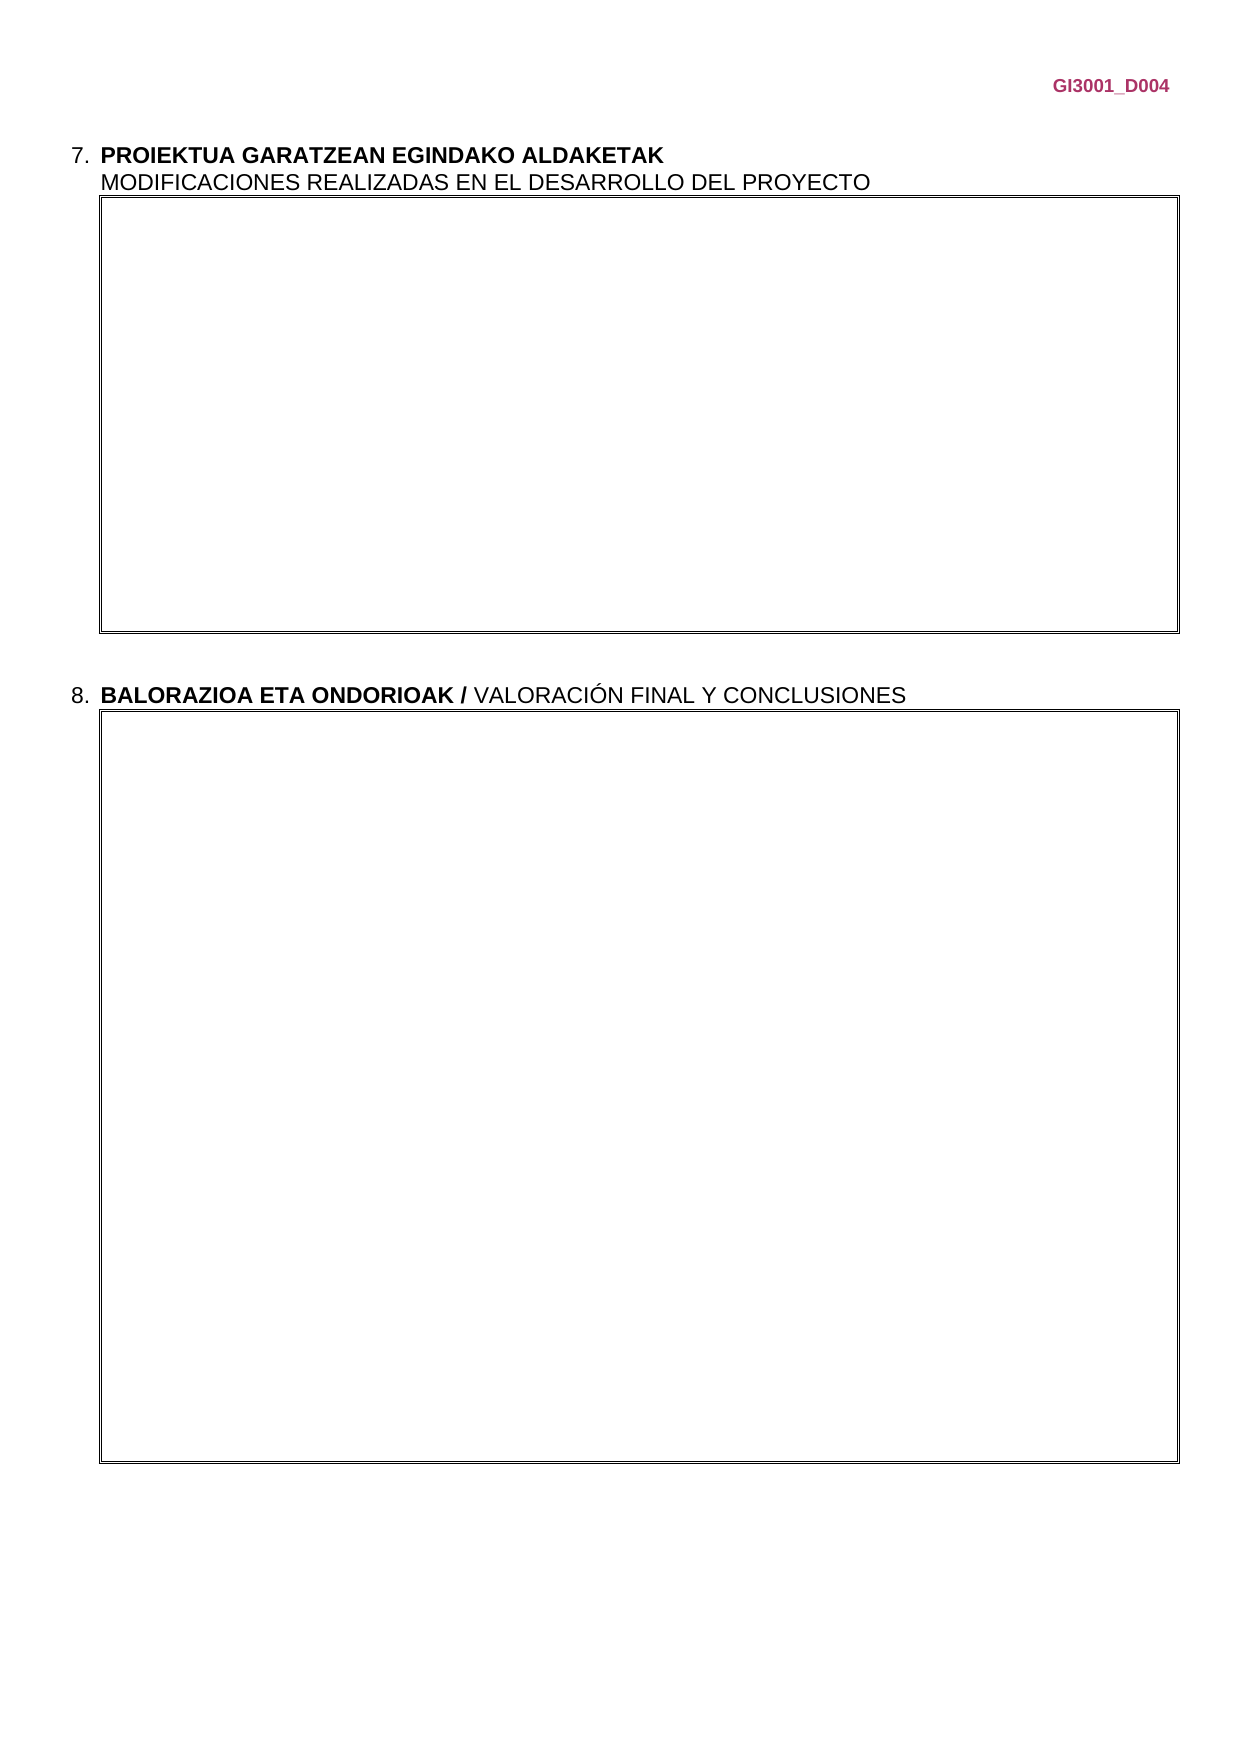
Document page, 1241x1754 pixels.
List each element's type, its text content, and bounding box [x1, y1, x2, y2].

list PROIEKTUA GARATZEAN EGINDAKO ALDAKETAK [71, 142, 1169, 168]
text MODIFICACIONES REALIZADAS EN EL DESARROLLO DEL PROYECTO [100, 168, 1169, 195]
list BALORAZIOA ETA ONDORIOAK / VALORACIÓN FINAL Y CONCLUSIONES [71, 682, 1169, 709]
table_header [102, 712, 1177, 1461]
table_header [102, 198, 1177, 631]
